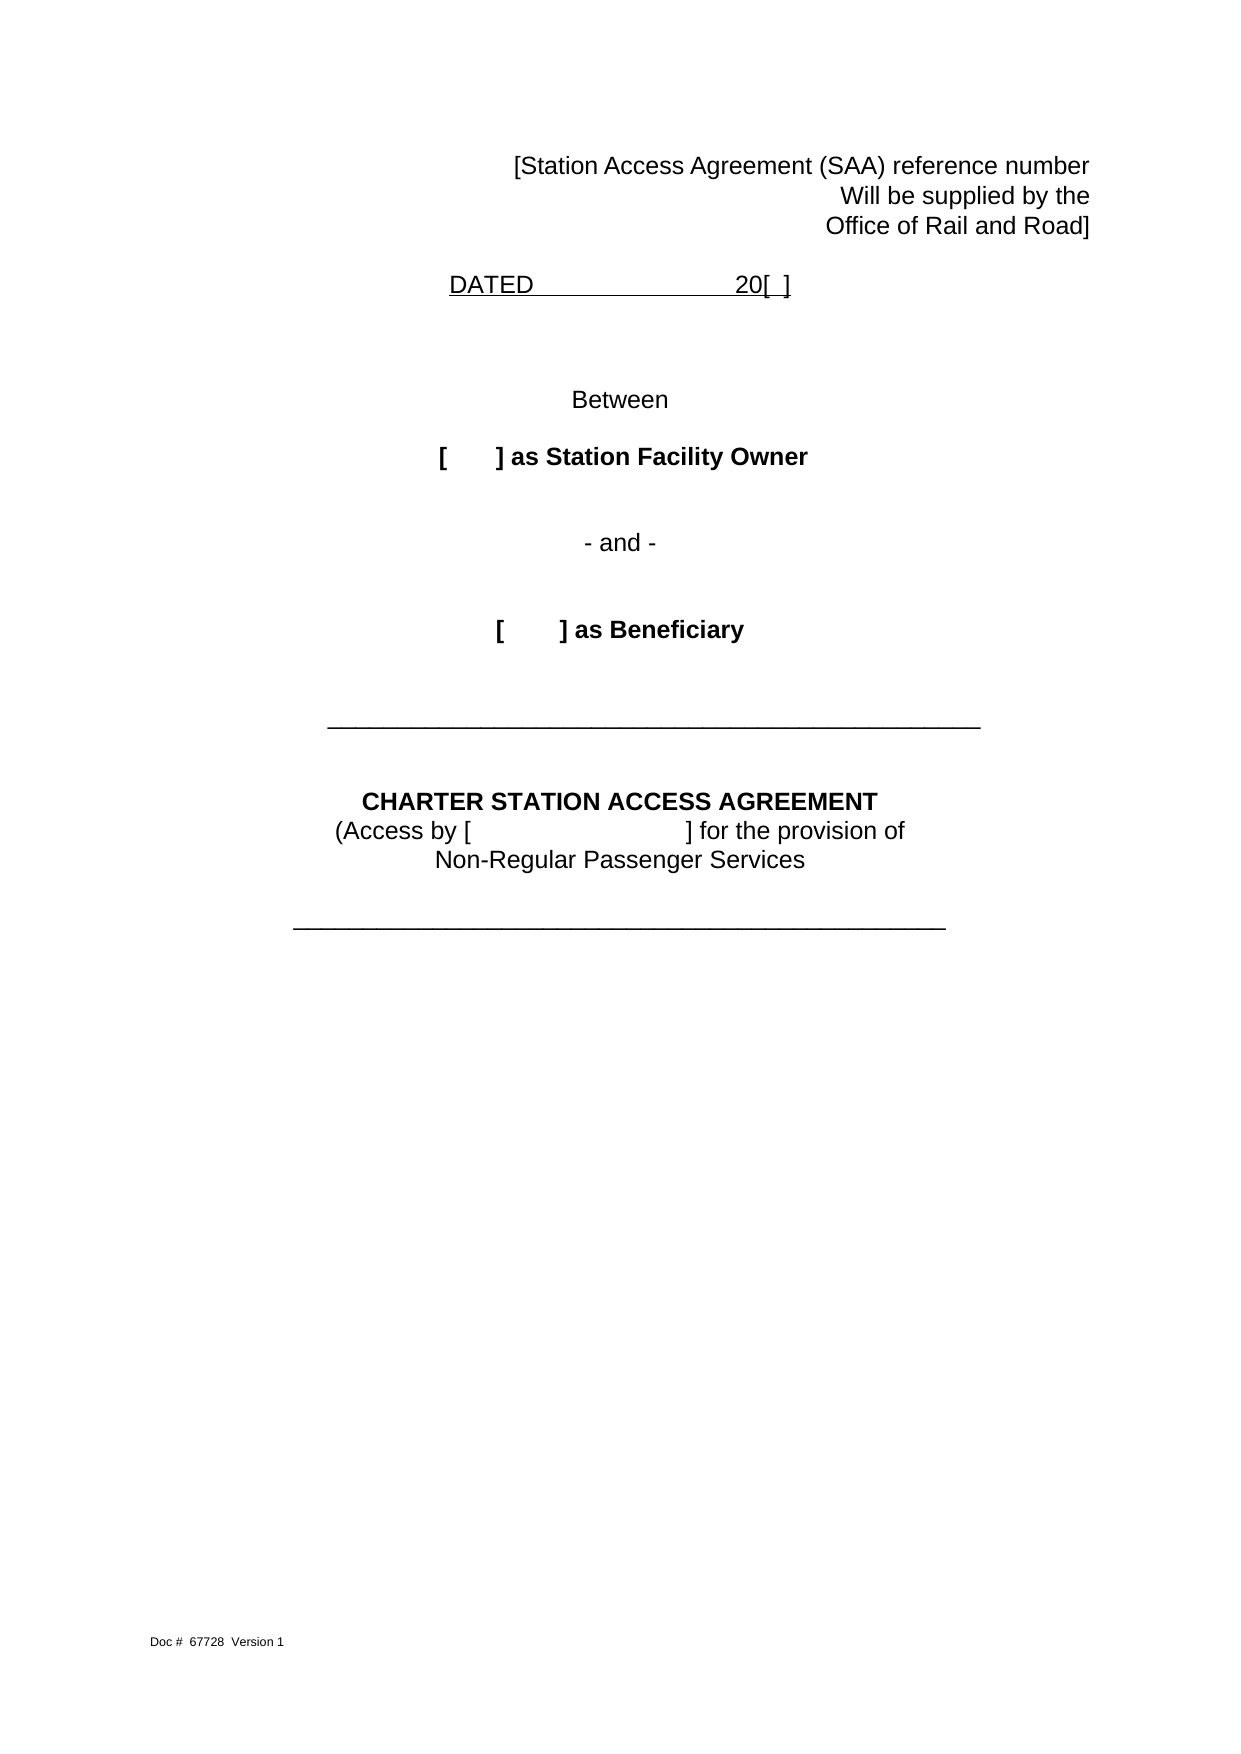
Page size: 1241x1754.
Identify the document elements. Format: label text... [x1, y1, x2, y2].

text DATED 20[ ] [150, 270, 1090, 298]
text [ ] as Beneficiary [150, 615, 1090, 643]
text [Station Access Agreement (SAA) reference number [150, 150, 1090, 180]
text Between [150, 385, 1090, 413]
text _______________________________________________ [150, 701, 1090, 730]
text CHARTER STATION ACCESS AGREEMENT [150, 787, 1090, 816]
text - and - [150, 528, 1090, 557]
text (Access by [ ] for the provision of [150, 816, 1090, 845]
text [ ] as Station Facility Owner [150, 442, 1090, 471]
text Non-Regular Passenger Services [150, 845, 1090, 873]
text Will be supplied by the Office of Rail and Road] [150, 180, 1090, 241]
text _______________________________________________ [150, 902, 1090, 931]
